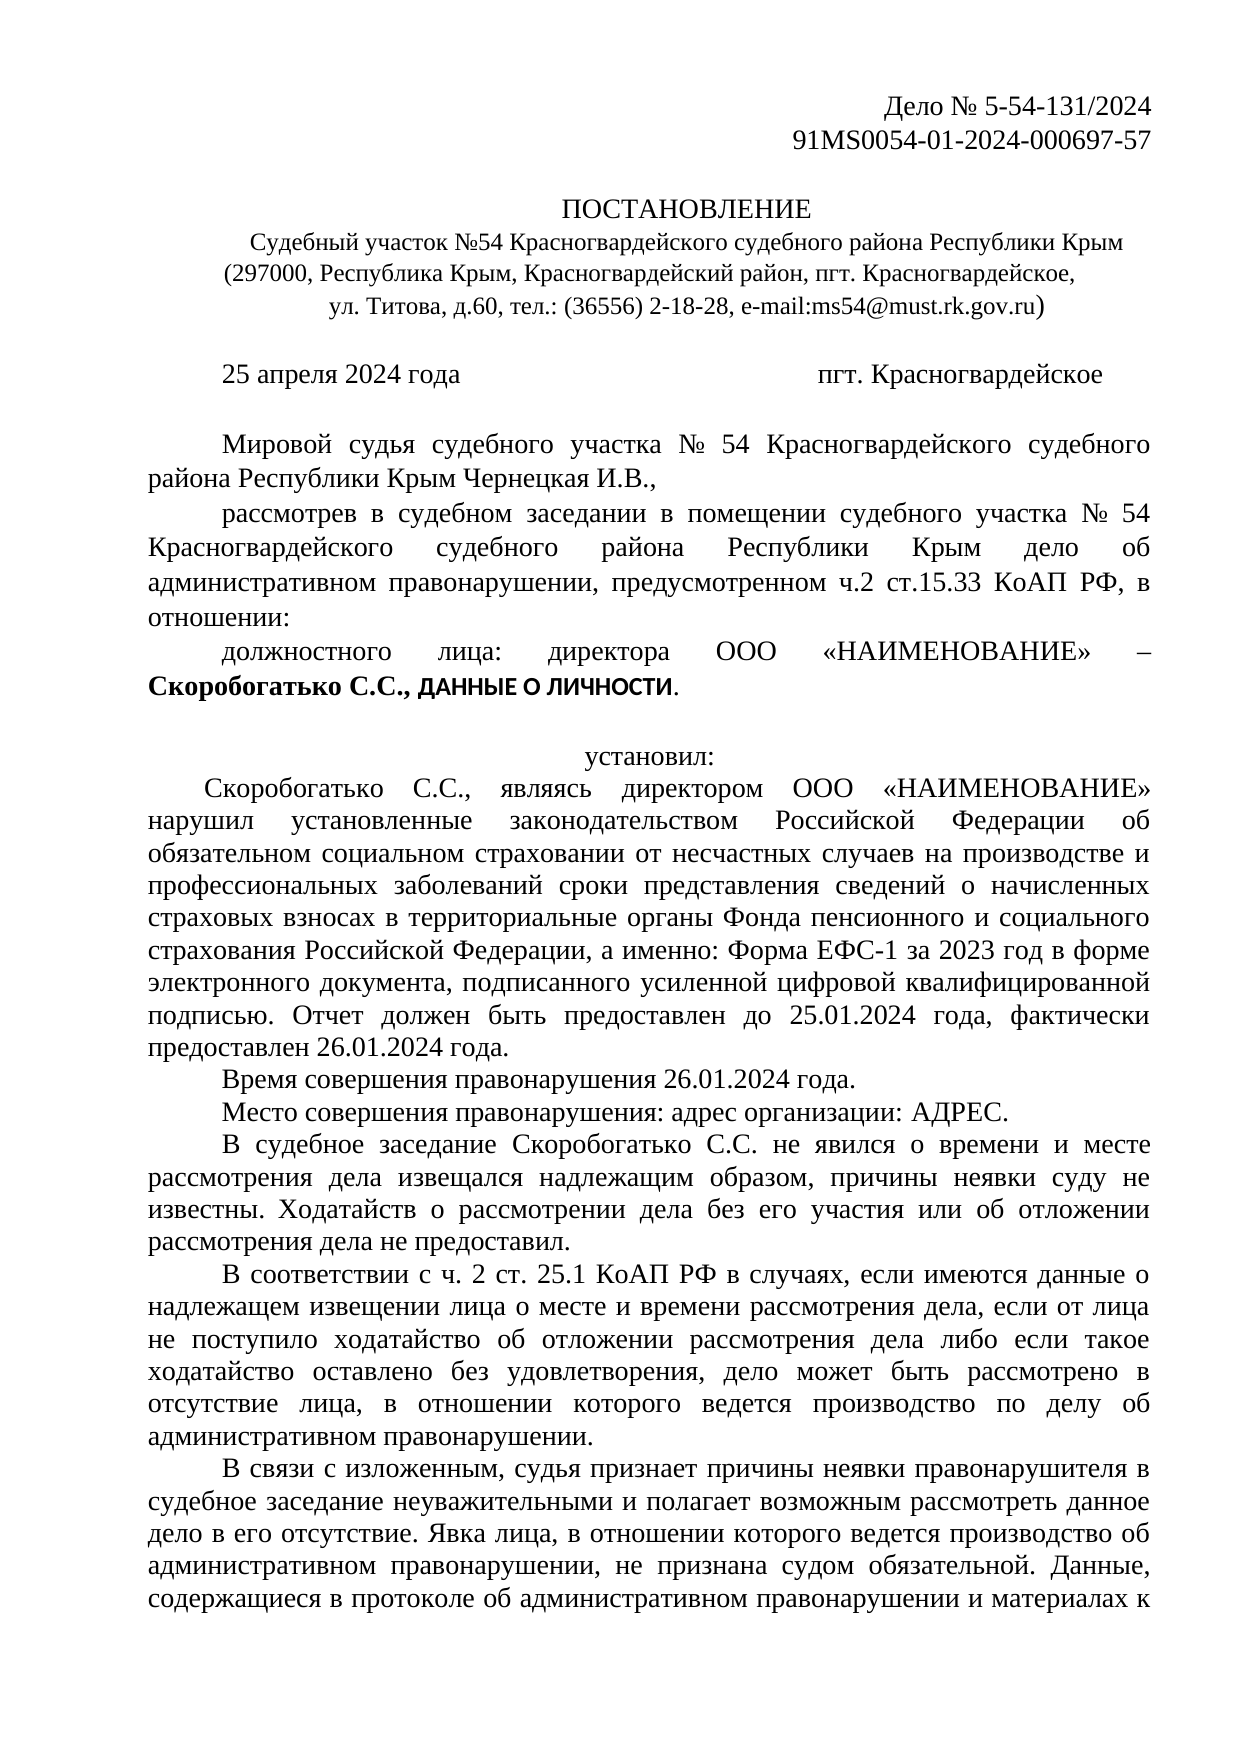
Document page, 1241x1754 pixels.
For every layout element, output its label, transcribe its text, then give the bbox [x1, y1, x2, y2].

text Место совершения правонарушения: адрес организации: АДРЕС. [148, 1095, 1152, 1127]
text Время совершения правонарушения 26.01.2024 года. [148, 1062, 1152, 1095]
text должностного лица: директора ООО «НАИМЕНОВАНИЕ» – Скоробогатько С.С., ДАННЫЕ О ЛИЧНОСТИ. [148, 634, 1152, 702]
text В судебное заседание Скоробогатько С.С. не явился о времени и месте рассмотрения дела извещался надлежащим образом, причины неявки суду не известны. Ходатайств о рассмотрении дела без его участия или об отложении рассмотрения дела не предоставил. [148, 1127, 1152, 1257]
text установил: [148, 738, 1152, 771]
text Судебный участок №54 Красногвардейского судебного района Республики Крым (297000, Республика Крым, Красногвардейский район, пгт. Красногвардейское, [148, 227, 1152, 286]
text 91MS0054-01-2024-000697-57 [148, 123, 1152, 156]
text ПОСТАНОВЛЕНИЕ [148, 192, 1152, 225]
text Скоробогатько С.С., являясь директором ООО «НАИМЕНОВАНИЕ» нарушил установленные законодательством Российской Федерации об обязательном социальном страховании от несчастных случаев на производстве и профессиональных заболеваний сроки представления сведений о начисленных страховых взносах в территориальные органы Фонда пенсионного и социального страхования Российской Федерации, а именно: Форма ЕФС-1 за 2023 год в форме электронного документа, подписанного усиленной цифровой квалифицированной подписью. Отчет должен быть предоставлен до 25.01.2024 года, фактически предоставлен 26.01.2024 года. [148, 771, 1152, 1062]
text Дело № 5-54-131/2024 [148, 89, 1152, 121]
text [148, 1451, 1152, 1613]
text рассмотрев в судебном заседании в помещении судебного участка № 54 Красногвардейского судебного района Республики Крым дело об административном правонарушении, предусмотренном ч.2 ст.15.33 КоАП РФ, в отношении: [148, 496, 1152, 632]
text ул. Титова, д.60, тел.: (36556) 2-18-28, е-mail:ms54@must.rk.gov.ru) [148, 288, 1152, 321]
text Мировой судья судебного участка № 54 Красногвардейского судебного района Республики Крым Чернецкая И.В., [148, 427, 1152, 494]
text 25 апреля 2024 года пгт. Красногвардейское [148, 358, 1152, 390]
text В соответствии с ч. 2 ст. 25.1 КоАП РФ в случаях, если имеются данные о надлежащем извещении лица о месте и времени рассмотрения дела, если от лица не поступило ходатайство об отложении рассмотрения дела либо если такое ходатайство оставлено без удовлетворения, дело может быть рассмотрено в отсутствие лица, в отношении которого ведется производство по делу об административном правонарушении. [148, 1257, 1152, 1451]
